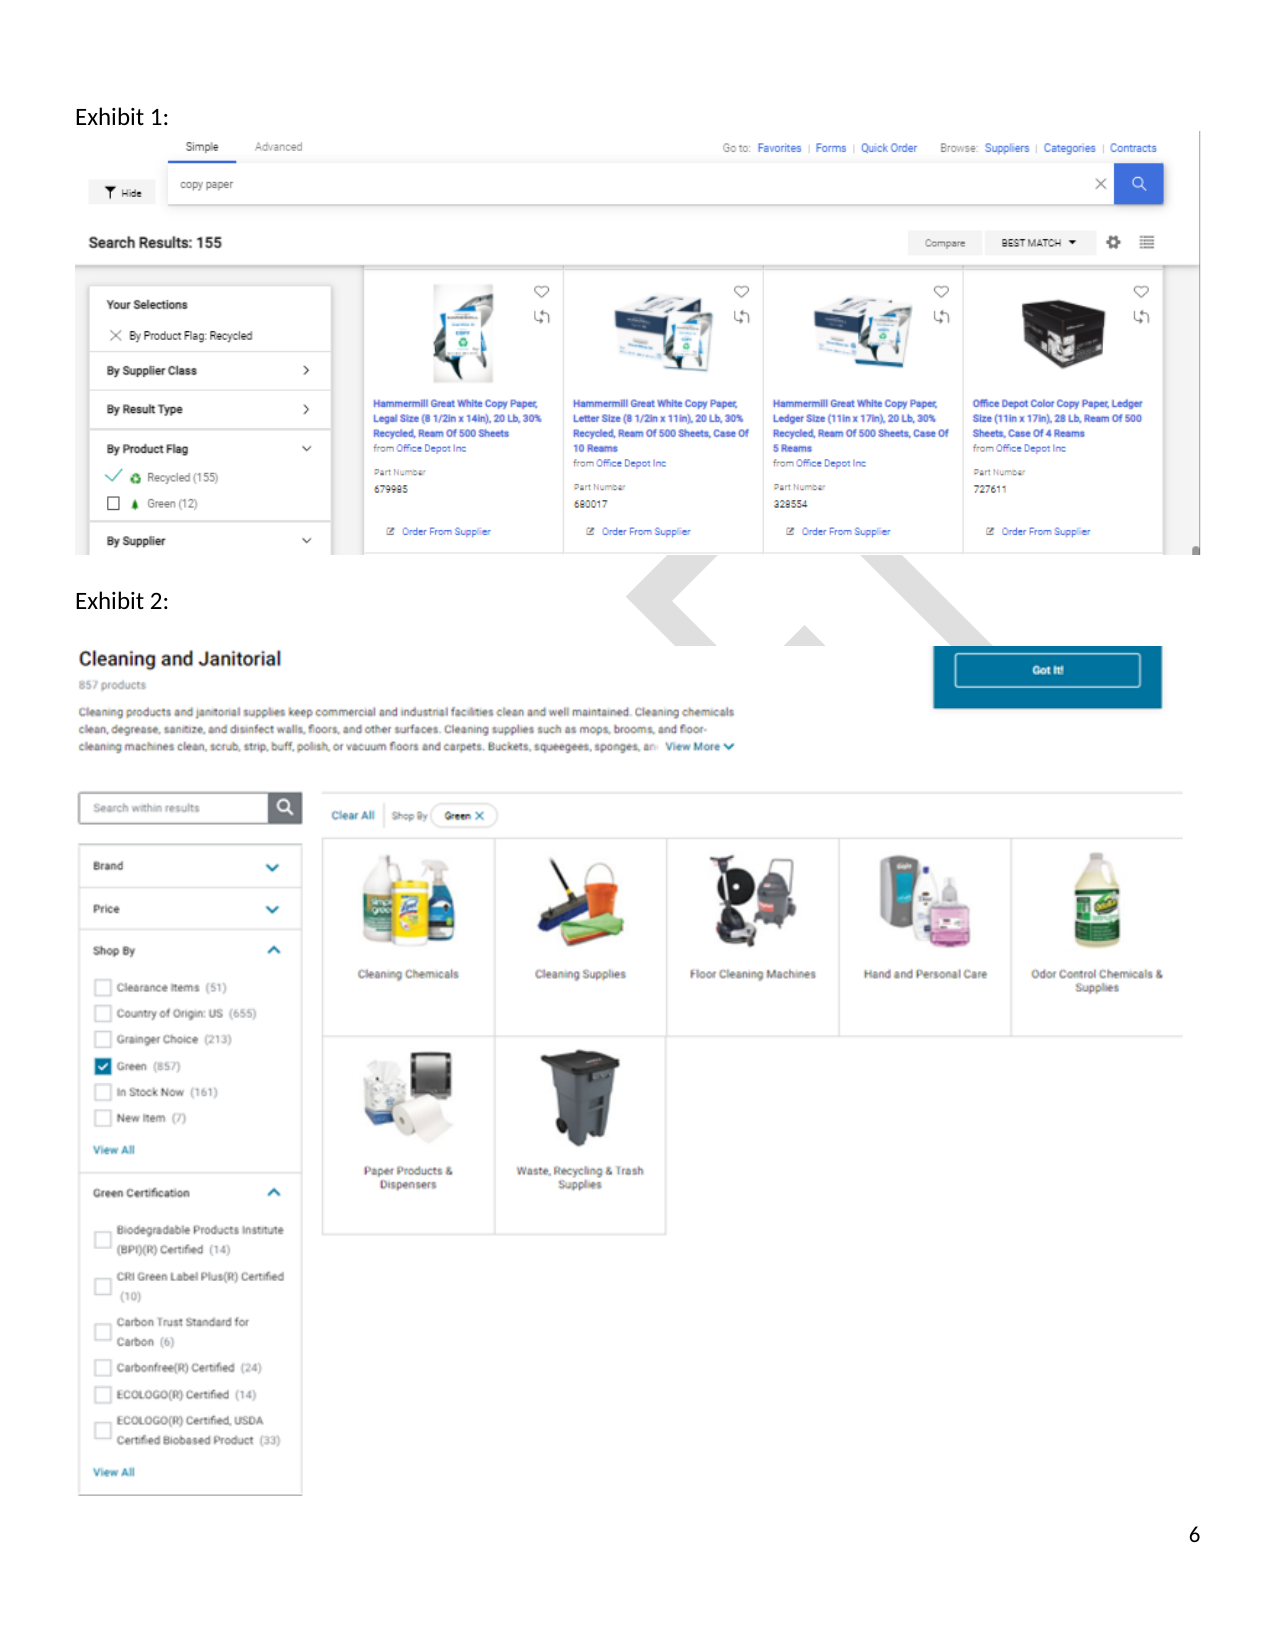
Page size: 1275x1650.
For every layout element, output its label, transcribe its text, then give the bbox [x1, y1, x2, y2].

picture [954, 653, 1141, 688]
text Exhibit 2: [75, 585, 1184, 616]
picture [75, 646, 1183, 1496]
picture [75, 131, 1200, 555]
text Exhibit 1: [75, 101, 1184, 131]
